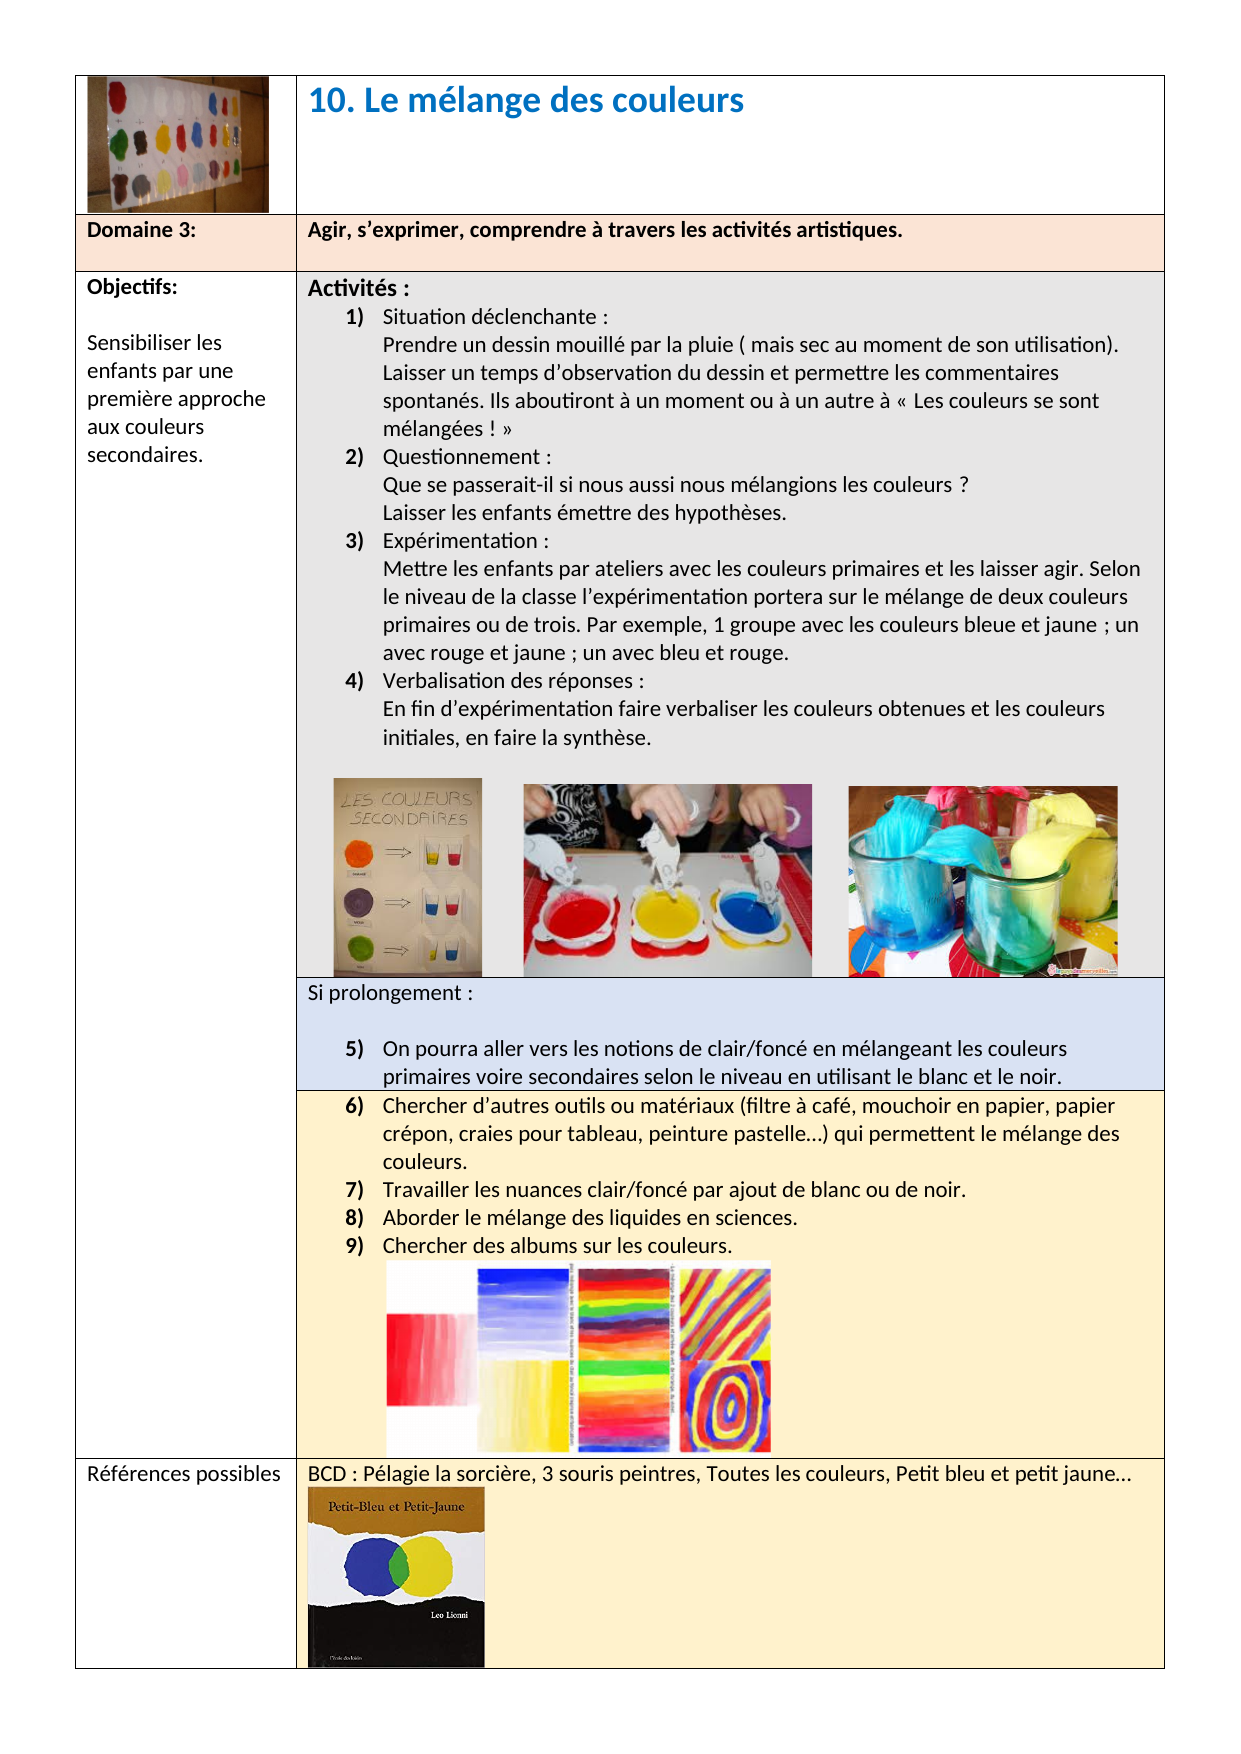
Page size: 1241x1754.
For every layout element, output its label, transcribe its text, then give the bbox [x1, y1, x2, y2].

table_cell Activités : Situation déclenchante : Prendre un dessin mouillé par la pluie ( mais sec au moment de son utilisation). Laisser un temps d’observation du dessin et permettre les commentaires spontanés. Ils aboutiront à un moment ou à un autre à « Les couleurs se sont mélangées ! » Questionnement : Que se passerait-il si nous aussi nous mélangions les couleurs ? Laisser les enfants émettre des hypothèses. Expérimentation : Mettre les enfants par ateliers avec les couleurs primaires et les laisser agir. Selon le niveau de la classe l’expérimentation portera sur le mélange de deux couleurs primaires ou de trois. Par exemple, 1 groupe avec les couleurs bleue et jaune ; un avec rouge et jaune ; un avec bleu et rouge. Verbalisation des réponses : En fin d’expérimentation faire verbaliser les couleurs obtenues et les couleurs initiales, en faire la synthèse. [297, 272, 1164, 977]
picture [88, 77, 269, 212]
table_cell Domaine 3: [76, 215, 296, 271]
picture [387, 1261, 770, 1457]
table_cell Objectifs: Sensibiliser les enfants par une première approche aux couleurs secondaires. [76, 272, 296, 1458]
table_header 10. Le mélange des couleurs [297, 76, 1164, 214]
table_cell Si prolongement : On pourra aller vers les notions de clair/foncé en mélangeant les couleurs primaires voire secondaires selon le niveau en utilisant le blanc et le noir. [297, 978, 1164, 1090]
picture [523, 784, 813, 977]
picture [848, 786, 1118, 977]
table_cell Références possibles [76, 1459, 296, 1668]
table_header [76, 76, 296, 214]
table_cell Chercher d’autres outils ou matériaux (filtre à café, mouchoir en papier, papier crépon, craies pour tableau, peinture pastelle…) qui permettent le mélange des couleurs. Travailler les nuances clair/foncé par ajout de blanc ou de noir. Aborder le mélange des liquides en sciences. Chercher des albums sur les couleurs. [297, 1091, 1164, 1458]
picture [307, 1486, 485, 1668]
table_cell Agir, s’exprimer, comprendre à travers les activités artistiques. [297, 215, 1164, 271]
table_cell BCD : Pélagie la sorcière, 3 souris peintres, Toutes les couleurs, Petit bleu et petit jaune… [297, 1459, 1164, 1668]
picture [333, 778, 483, 977]
